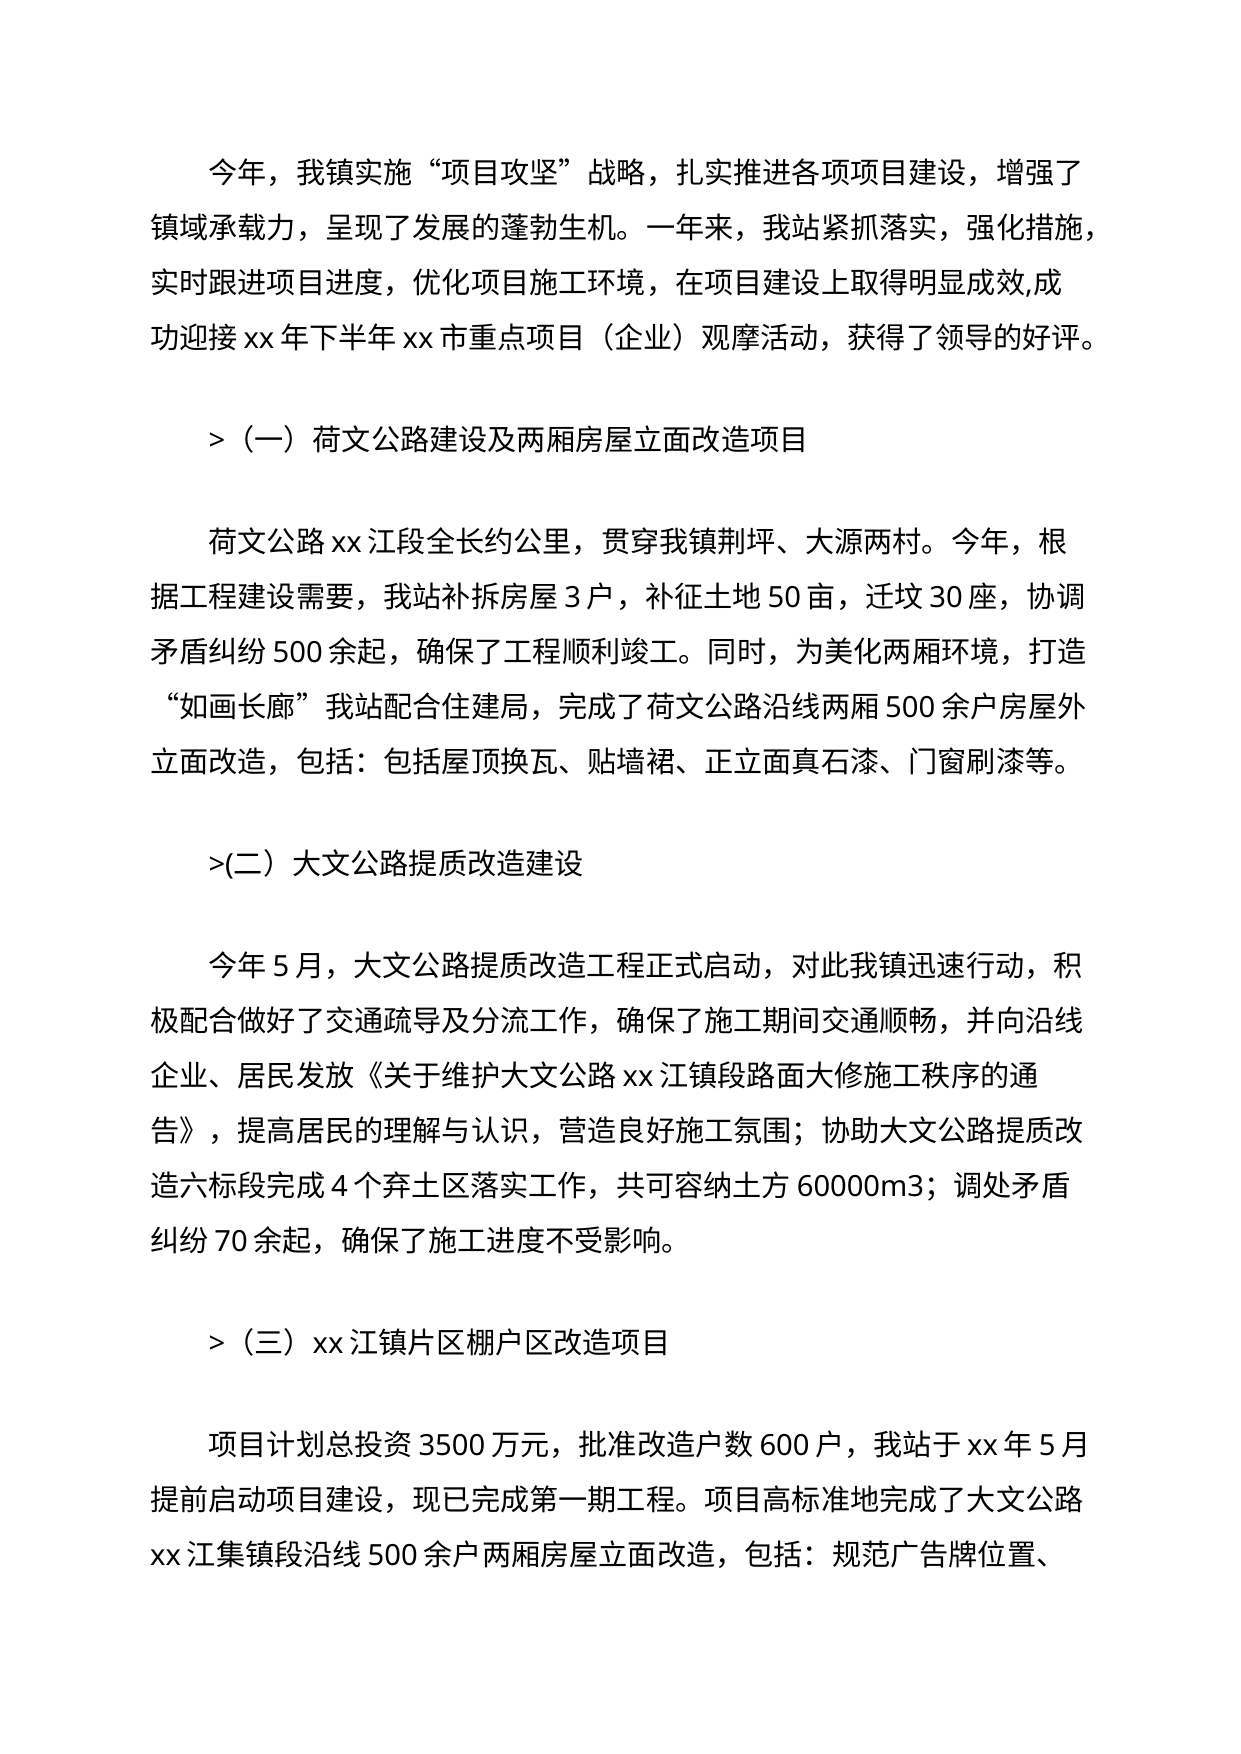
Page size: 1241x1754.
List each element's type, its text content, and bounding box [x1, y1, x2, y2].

text >(二）大文公路提质改造建设 [150, 841, 1090, 883]
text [150, 1421, 1090, 1573]
text 今年5月，大文公路提质改造工程正式启动，对此我镇迅速行动，积极配合做好了交通疏导及分流工作，确保了施工期间交通顺畅，并向沿线企业、居民发放《关于维护大文公路xx江镇段路面大修施工秩序的通告》，提高居民的理解与认识，营造良好施工氛围；协助大文公路提质改造六标段完成4个弃土区落实工作，共可容纳土方60000m3；调处矛盾纠纷70余起，确保了施工进度不受影响。 [150, 942, 1090, 1260]
text >（一）荷文公路建设及两厢房屋立面改造项目 [150, 417, 1090, 459]
text 今年，我镇实施“项目攻坚”战略，扎实推进各项项目建设，增强了镇域承载力，呈现了发展的蓬勃生机。一年来，我站紧抓落实，强化措施，实时跟进项目进度，优化项目施工环境，在项目建设上取得明显成效,成功迎接xx年下半年xx市重点项目（企业）观摩活动，获得了领导的好评。 [150, 150, 1090, 357]
text >（三）xx江镇片区棚户区改造项目 [150, 1319, 1090, 1362]
text 荷文公路xx江段全长约公里，贯穿我镇荆坪、大源两村。今年，根据工程建设需要，我站补拆房屋3户，补征土地50亩，迁坟30座，协调矛盾纠纷500余起，确保了工程顺利竣工。同时，为美化两厢环境，打造“如画长廊”我站配合住建局，完成了荷文公路沿线两厢500余户房屋外立面改造，包括：包括屋顶换瓦、贴墙裙、正立面真石漆、门窗刷漆等。 [150, 519, 1090, 781]
